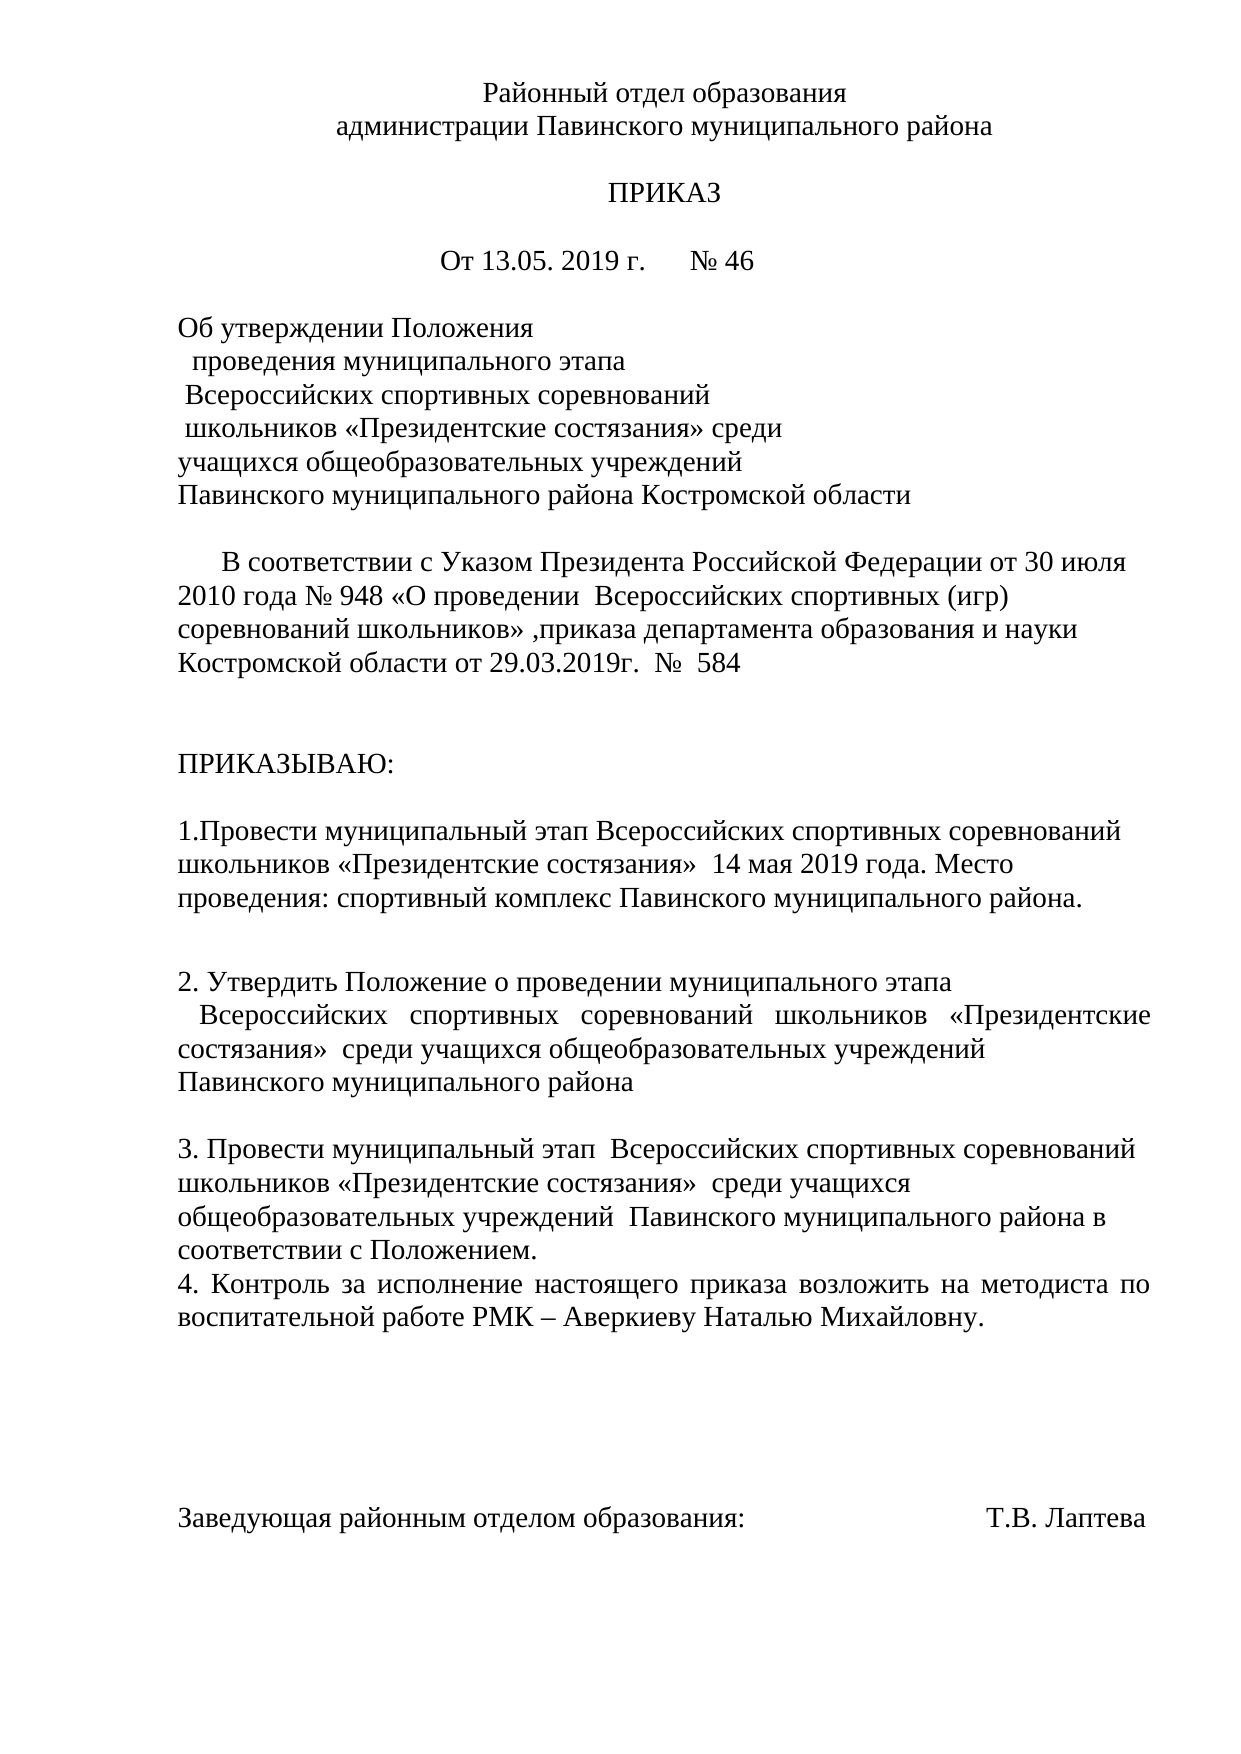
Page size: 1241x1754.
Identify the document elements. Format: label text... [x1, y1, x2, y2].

text Всероссийских спортивных соревнований [177, 377, 1152, 410]
text Заведующая районным отделом образования: Т.В. Лаптева [177, 1501, 1152, 1534]
text 4. Контроль за исполнение настоящего приказа возложить на методиста по воспитательной работе РМК – Аверкиеву Наталью Михайловну. [177, 1266, 1152, 1333]
text администрации Павинского муниципального района [177, 108, 1152, 142]
text ПРИКАЗЫВАЮ: [177, 746, 1152, 779]
text Районный отдел образования [177, 75, 1152, 108]
text школьников «Президентские состязания» среди [177, 410, 1152, 444]
text 2. Утвердить Положение о проведении муниципального этапа [177, 964, 1152, 997]
text проведения муниципального этапа [177, 343, 1152, 377]
text В соответствии с Указом Президента Российской Федерации от 30 июля 2010 года № 948 «О проведении Всероссийских спортивных (игр) соревнований школьников» ,приказа департамента образования и науки Костромской области от 29.03.2019г. № 584 [177, 544, 1152, 679]
list 1.Провести муниципальный этап Всероссийских спортивных соревнований школьников «Президентские состязания» 14 мая 2019 года. Место проведения: спортивный комплекс Павинского муниципального района. [177, 813, 1152, 913]
text 3. Провести муниципальный этап Всероссийских спортивных соревнований школьников «Президентские состязания» среди учащихся общеобразовательных учреждений Павинского муниципального района в соответствии с Положением. [177, 1132, 1152, 1266]
text Всероссийских спортивных соревнований школьников «Президентские состязания» среди учащихся общеобразовательных учреждений [177, 997, 1152, 1064]
text Павинского муниципального района [177, 1064, 1152, 1098]
text ПРИКАЗ [177, 176, 1152, 209]
text Павинского муниципального района Костромской области [177, 477, 1152, 511]
text Об утверждении Положения [177, 310, 1152, 343]
text учащихся общеобразовательных учреждений [177, 444, 1152, 477]
text От 13.05. 2019 г. № 46 [177, 243, 1152, 276]
